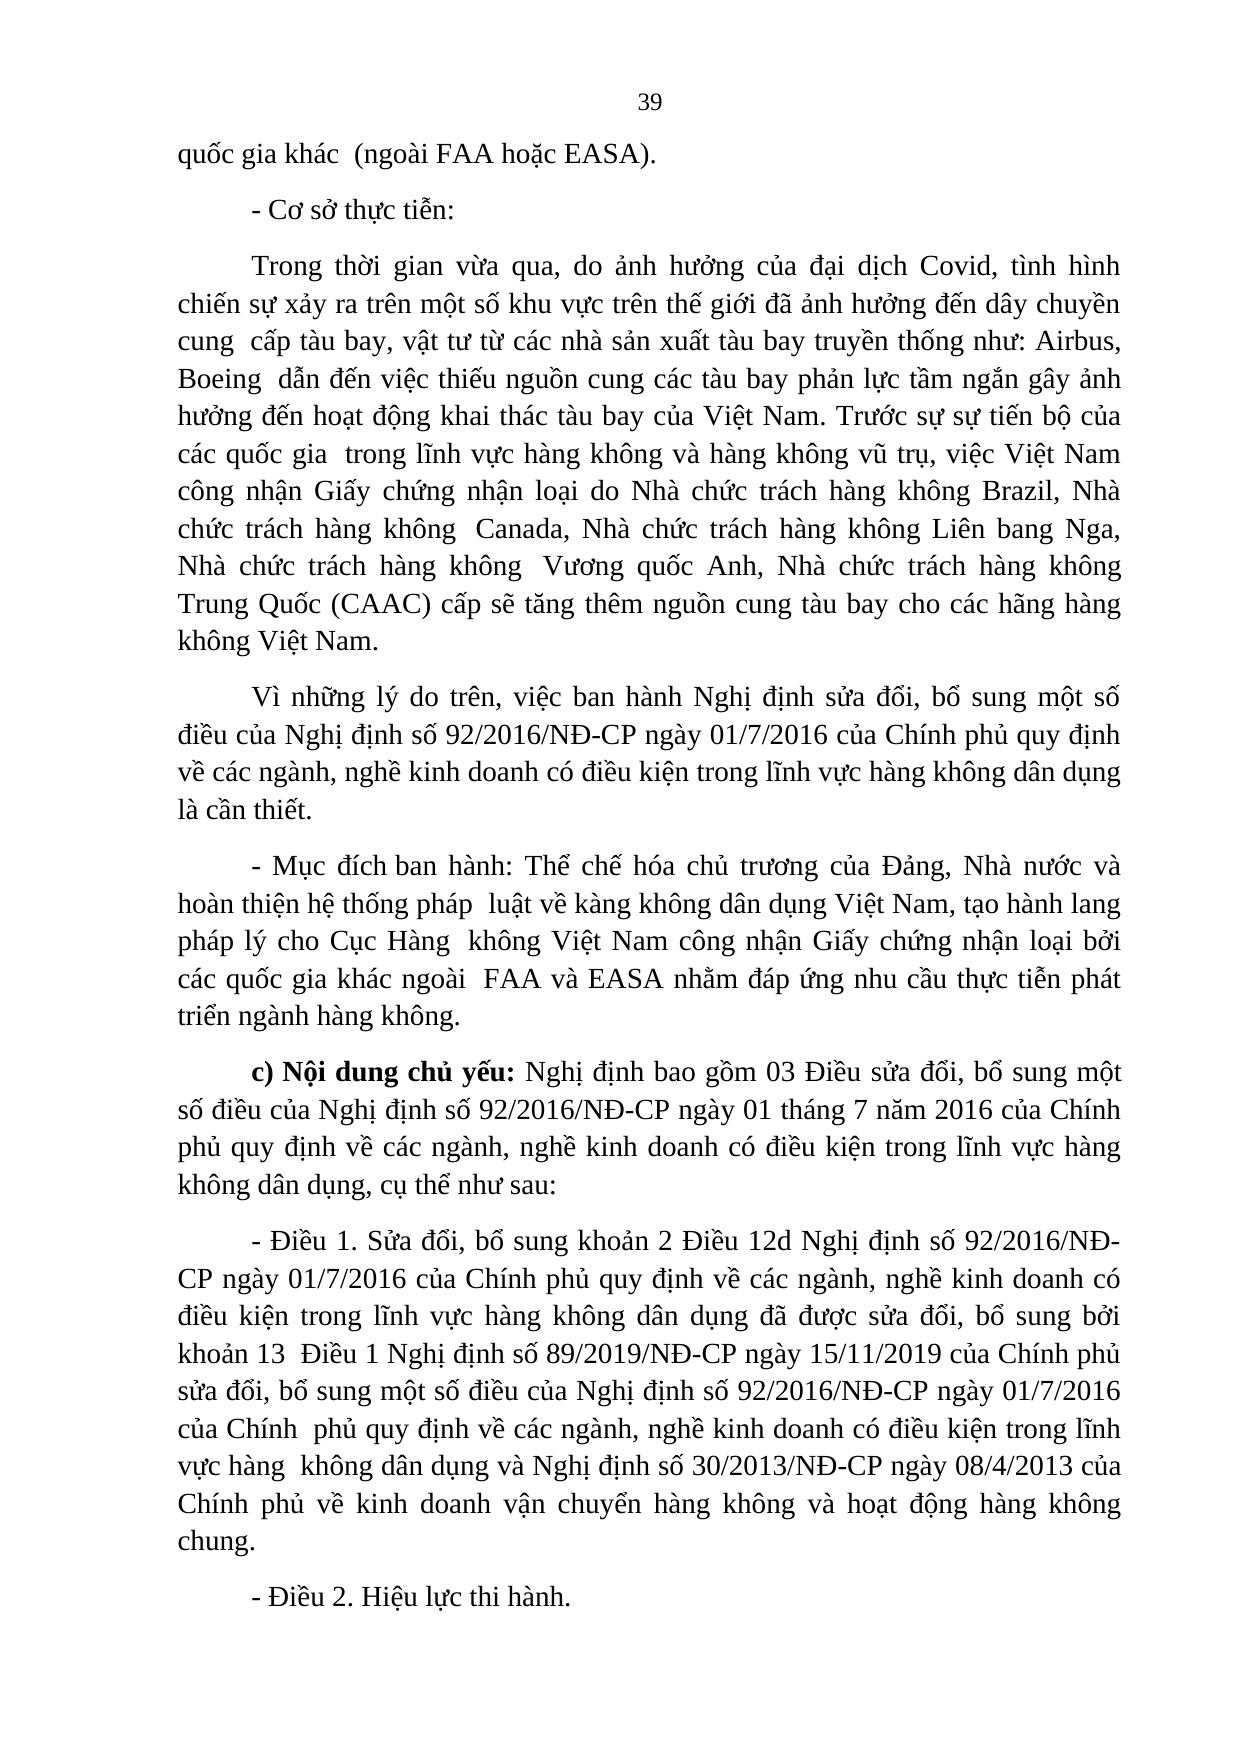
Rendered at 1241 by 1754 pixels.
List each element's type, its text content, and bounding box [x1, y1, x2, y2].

text Vì những lý do trên, việc ban hành Nghị định sửa đổi, bổ sung một số điều của Nghị định số 92/2016/NĐ-CP ngày 01/7/2016 của Chính phủ quy định về các ngành, nghề kinh doanh có điều kiện trong lĩnh vực hàng không dân dụng là cần thiết. [177, 677, 1122, 827]
text - Điều 1. Sửa đổi, bổ sung khoản 2 Điều 12d Nghị định số 92/2016/NĐ-CP ngày 01/7/2016 của Chính phủ quy định về các ngành, nghề kinh doanh có điều kiện trong lĩnh vực hàng không dân dụng đã được sửa đổi, bổ sung bởi khoản 13 Điều 1 Nghị định số 89/2019/NĐ-CP ngày 15/11/2019 của Chính phủ sửa đổi, bổ sung một số điều của Nghị định số 92/2016/NĐ-CP ngày 01/7/2016 của Chính phủ quy định về các ngành, nghề kinh doanh có điều kiện trong lĩnh vực hàng không dân dụng và Nghị định số 30/2013/NĐ-CP ngày 08/4/2013 của Chính phủ về kinh doanh vận chuyển hàng không và hoạt động hàng không chung. [177, 1221, 1122, 1558]
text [177, 133, 1122, 171]
text - Mục đích ban hành: Thể chế hóa chủ trương của Đảng, Nhà nước và hoàn thiện hệ thống pháp luật về kàng không dân dụng Việt Nam, tạo hành lang pháp lý cho Cục Hàng không Việt Nam công nhận Giấy chứng nhận loại bởi các quốc gia khác ngoài FAA và EASA nhằm đáp ứng nhu cầu thực tiễn phát triển ngành hàng không. [177, 846, 1122, 1033]
text Trong thời gian vừa qua, do ảnh hưởng của đại dịch Covid, tình hình chiến sự xảy ra trên một số khu vực trên thế giới đã ảnh hưởng đến dây chuyền cung cấp tàu bay, vật tư từ các nhà sản xuất tàu bay truyền thống như: Airbus, Boeing dẫn đến việc thiếu nguồn cung các tàu bay phản lực tầm ngắn gây ảnh hưởng đến hoạt động khai thác tàu bay của Việt Nam. Trước sự sự tiến bộ của các quốc gia trong lĩnh vực hàng không và hàng không vũ trụ, việc Việt Nam công nhận Giấy chứng nhận loại do Nhà chức trách hàng không Brazil, Nhà chức trách hàng không Canada, Nhà chức trách hàng không Liên bang Nga, Nhà chức trách hàng không Vương quốc Anh, Nhà chức trách hàng không Trung Quốc (CAAC) cấp sẽ tăng thêm nguồn cung tàu bay cho các hãng hàng không Việt Nam. [177, 246, 1122, 658]
text - Điều 2. Hiệu lực thi hành. [177, 1577, 1122, 1614]
text - Cơ sở thực tiễn: [177, 189, 1122, 227]
text c) Nội dung chủ yếu: Nghị định bao gồm 03 Điều sửa đổi, bổ sung một số điều của Nghị định số 92/2016/NĐ-CP ngày 01 tháng 7 năm 2016 của Chính phủ quy định về các ngành, nghề kinh doanh có điều kiện trong lĩnh vực hàng không dân dụng, cụ thể như sau: [177, 1052, 1122, 1202]
